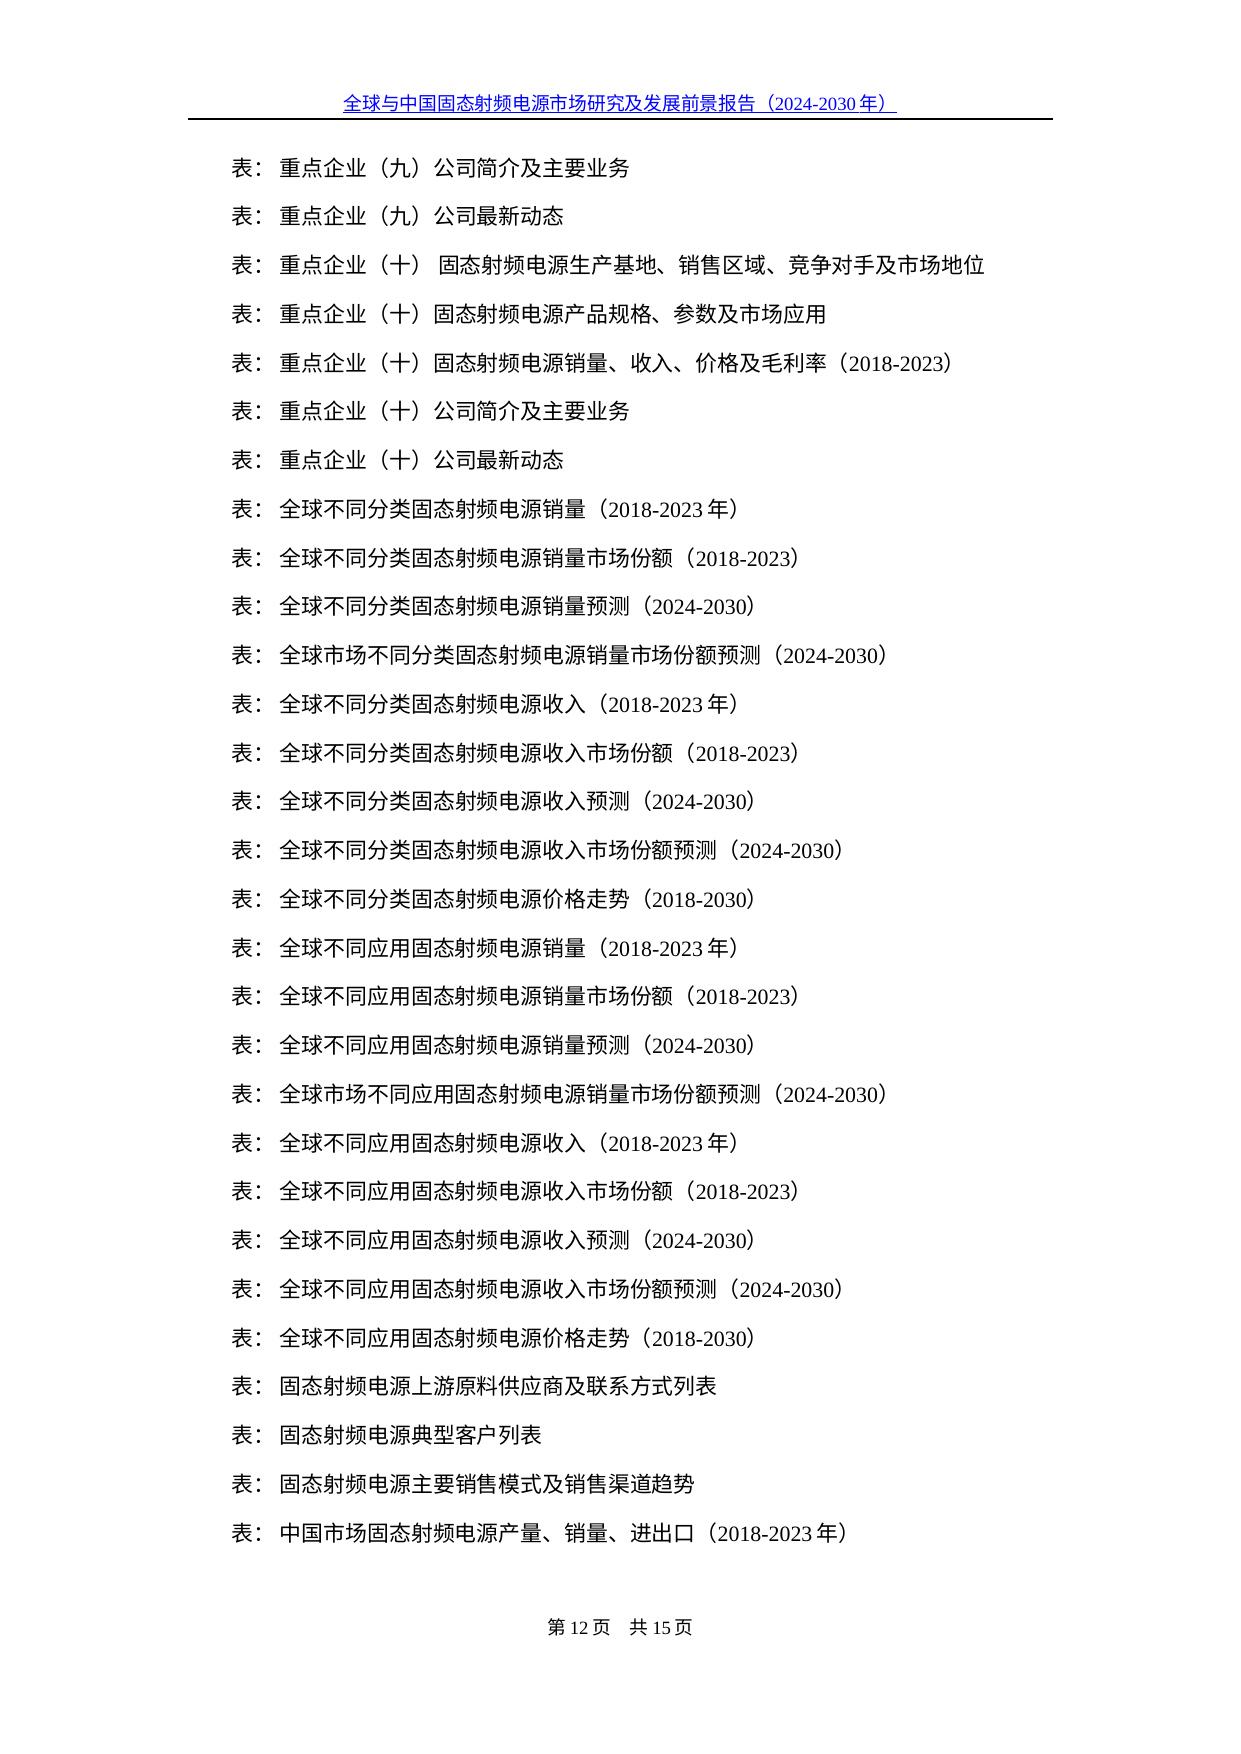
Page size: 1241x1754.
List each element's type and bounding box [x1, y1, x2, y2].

text [187, 150, 1053, 1548]
